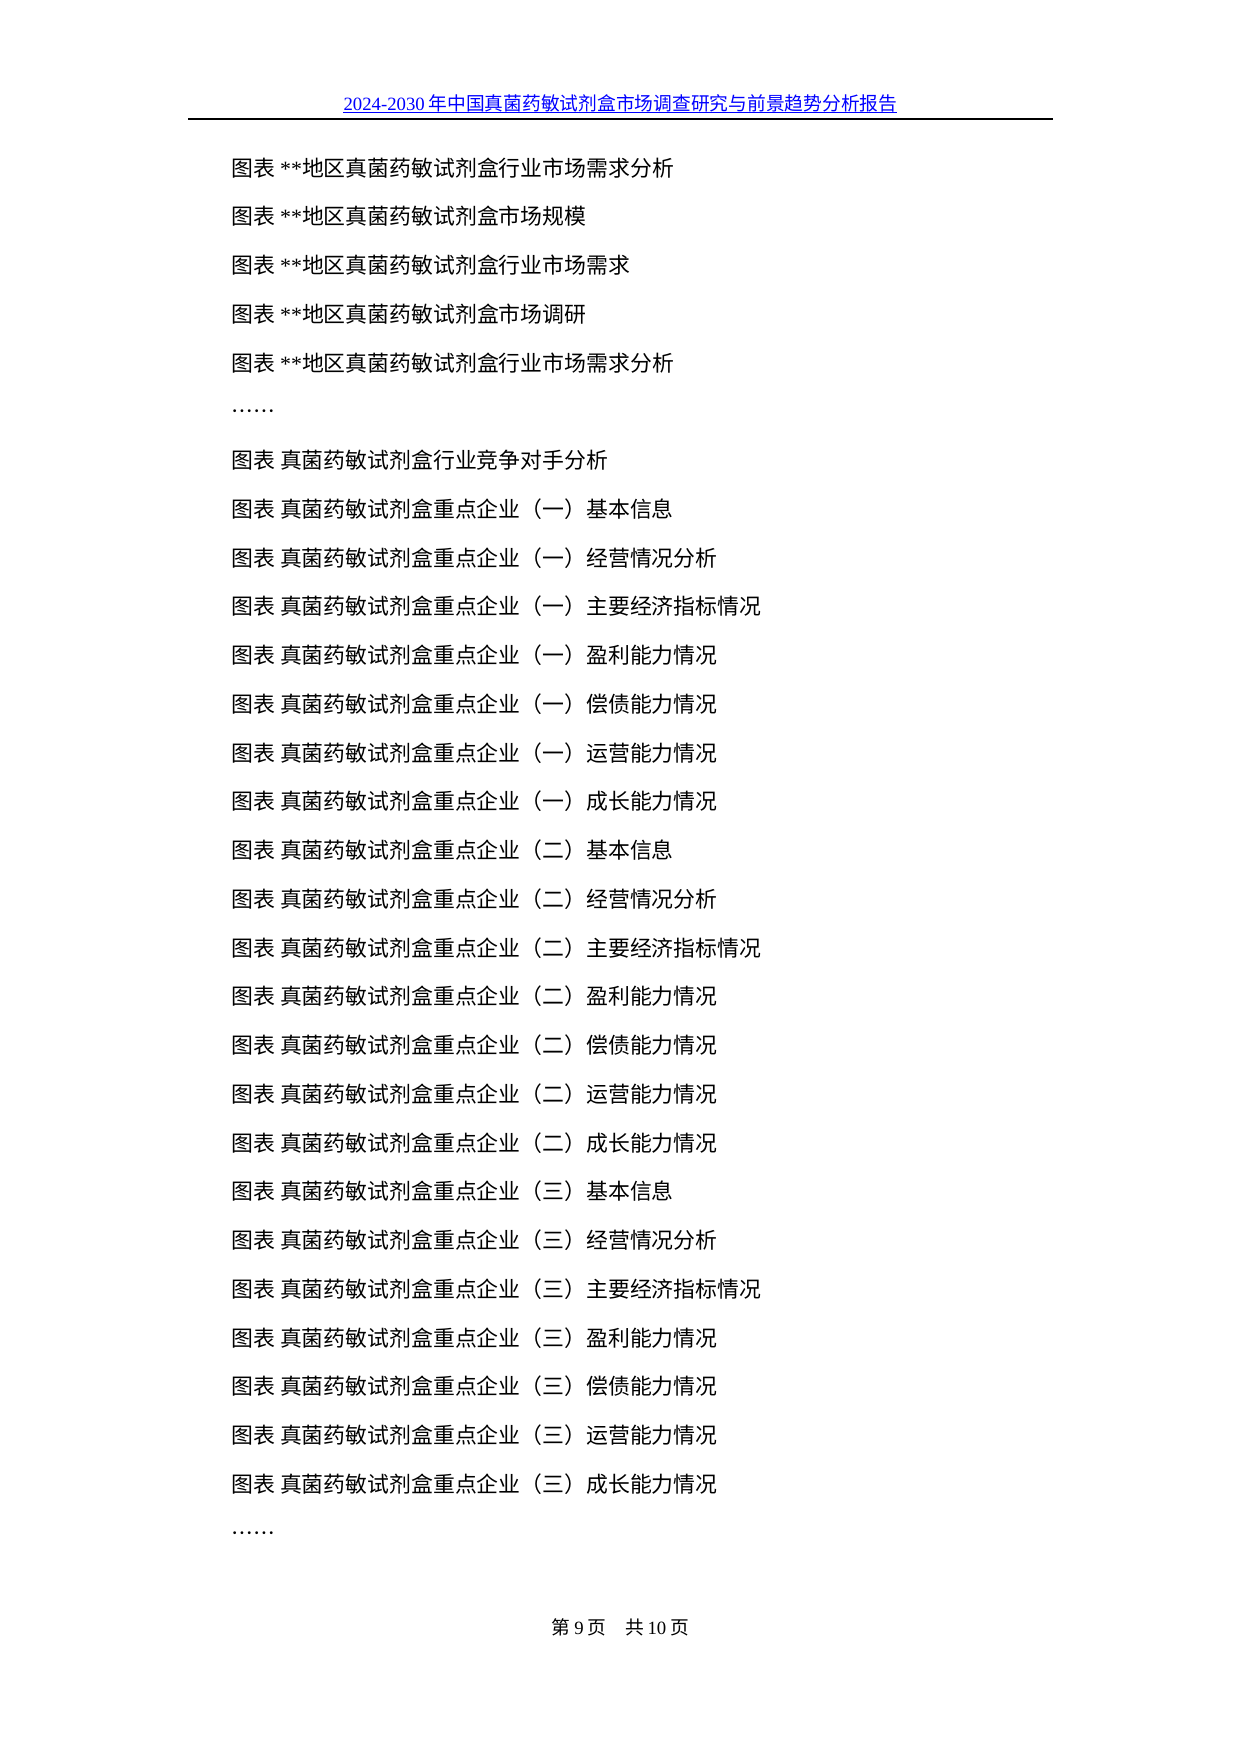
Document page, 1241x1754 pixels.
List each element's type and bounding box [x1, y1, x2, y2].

text [187, 150, 1053, 1548]
